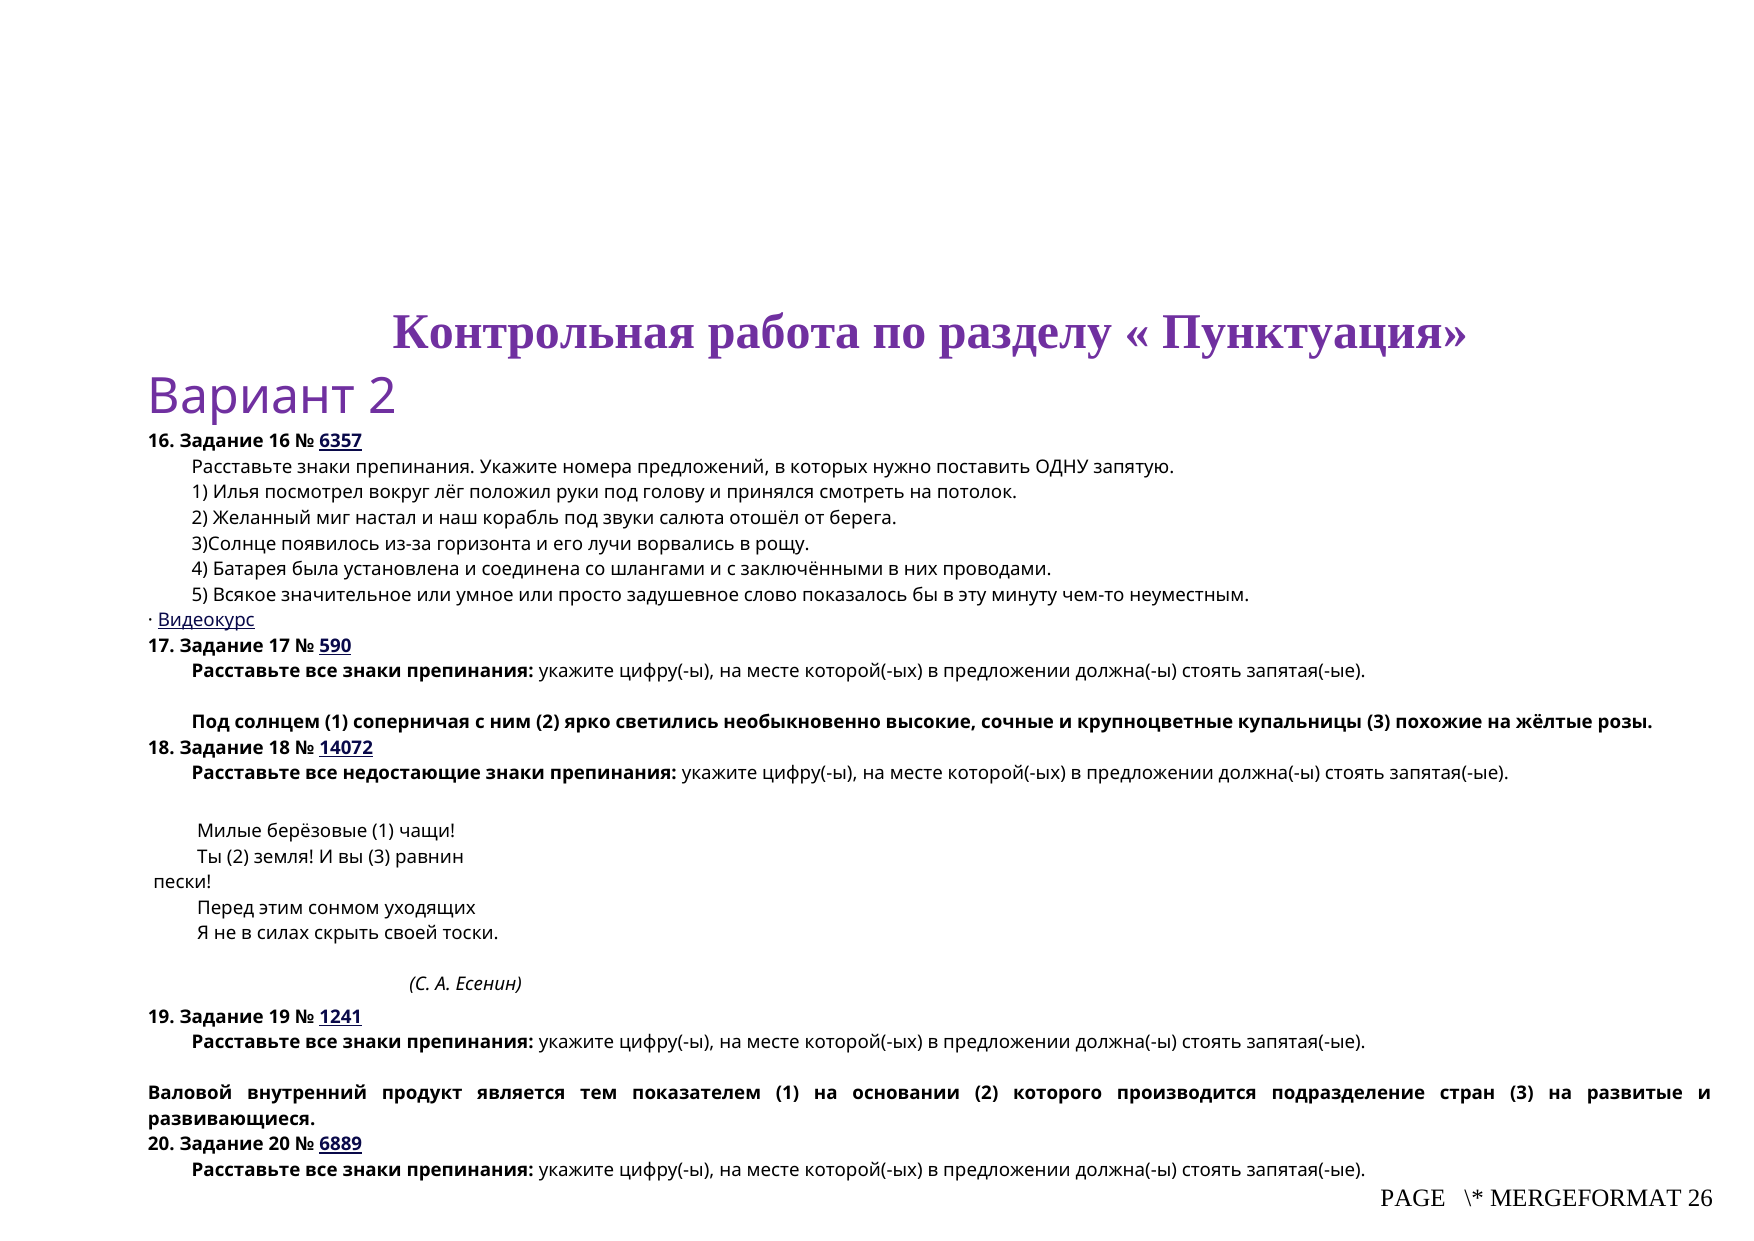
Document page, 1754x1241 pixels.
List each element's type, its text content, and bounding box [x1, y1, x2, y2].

text Расставьте все знаки препинания: укажите цифру(-ы), на месте которой(-ых) в предложении должна(-ы) стоять запятая(-ые). [148, 1156, 1713, 1182]
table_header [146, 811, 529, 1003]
text Расставьте все знаки препинания: укажите цифру(-ы), на месте которой(-ых) в предложении должна(-ы) стоять запятая(-ые). [148, 1029, 1713, 1054]
text · Видеокурс [148, 606, 1713, 632]
text Валовой внутренний продукт является тем показателем (1) на основании (2) которого производится подразделение стран (3) на развитые и развивающиеся. [148, 1080, 1713, 1131]
text Расставьте знаки препинания. Укажите номера предложений, в которых нужно поставить ОДНУ запятую. [148, 453, 1713, 479]
text Вариант 2 [148, 359, 1713, 428]
text Расставьте все недостающие знаки препинания: укажите цифру(-ы), на месте которой(-ых) в предложении должна(-ы) стоять запятая(-ые). [148, 759, 1713, 785]
text 2) Желанный миг настал и наш корабль под звуки салюта отошёл от берега. [148, 504, 1713, 530]
text 17. Задание 17 № 590 [148, 632, 1713, 657]
text 18. Задание 18 № 14072 [148, 734, 1713, 759]
text Под солнцем (1) соперничая с ним (2) ярко светились необыкновенно высокие, сочные и крупноцветные купальницы (3) похожие на жёлтые розы. [148, 708, 1713, 734]
text Расставьте все знаки препинания: укажите цифру(-ы), на месте которой(-ых) в предложении должна(-ы) стоять запятая(-ые). [148, 657, 1713, 683]
text 16. Задание 16 № 6357 [148, 428, 1713, 453]
text 5) Всякое значительное или умное или просто задушевное слово показалось бы в эту минуту чем-то неуместным. [148, 581, 1713, 606]
text Контрольная работа по разделу « Пунктуация» [148, 302, 1713, 359]
text 4) Батарея была установлена и соединена со шлангами и с заключёнными в них проводами. [148, 555, 1713, 581]
text 3)Солнце появилось из-за горизонта и его лучи ворвались в рощу. [148, 530, 1713, 555]
text 20. Задание 20 № 6889 [148, 1131, 1713, 1156]
text 19. Задание 19 № 1241 [148, 1003, 1713, 1029]
text 1) Илья посмотрел вокруг лёг положил руки под голову и принялся смотреть на потолок. [148, 479, 1713, 504]
